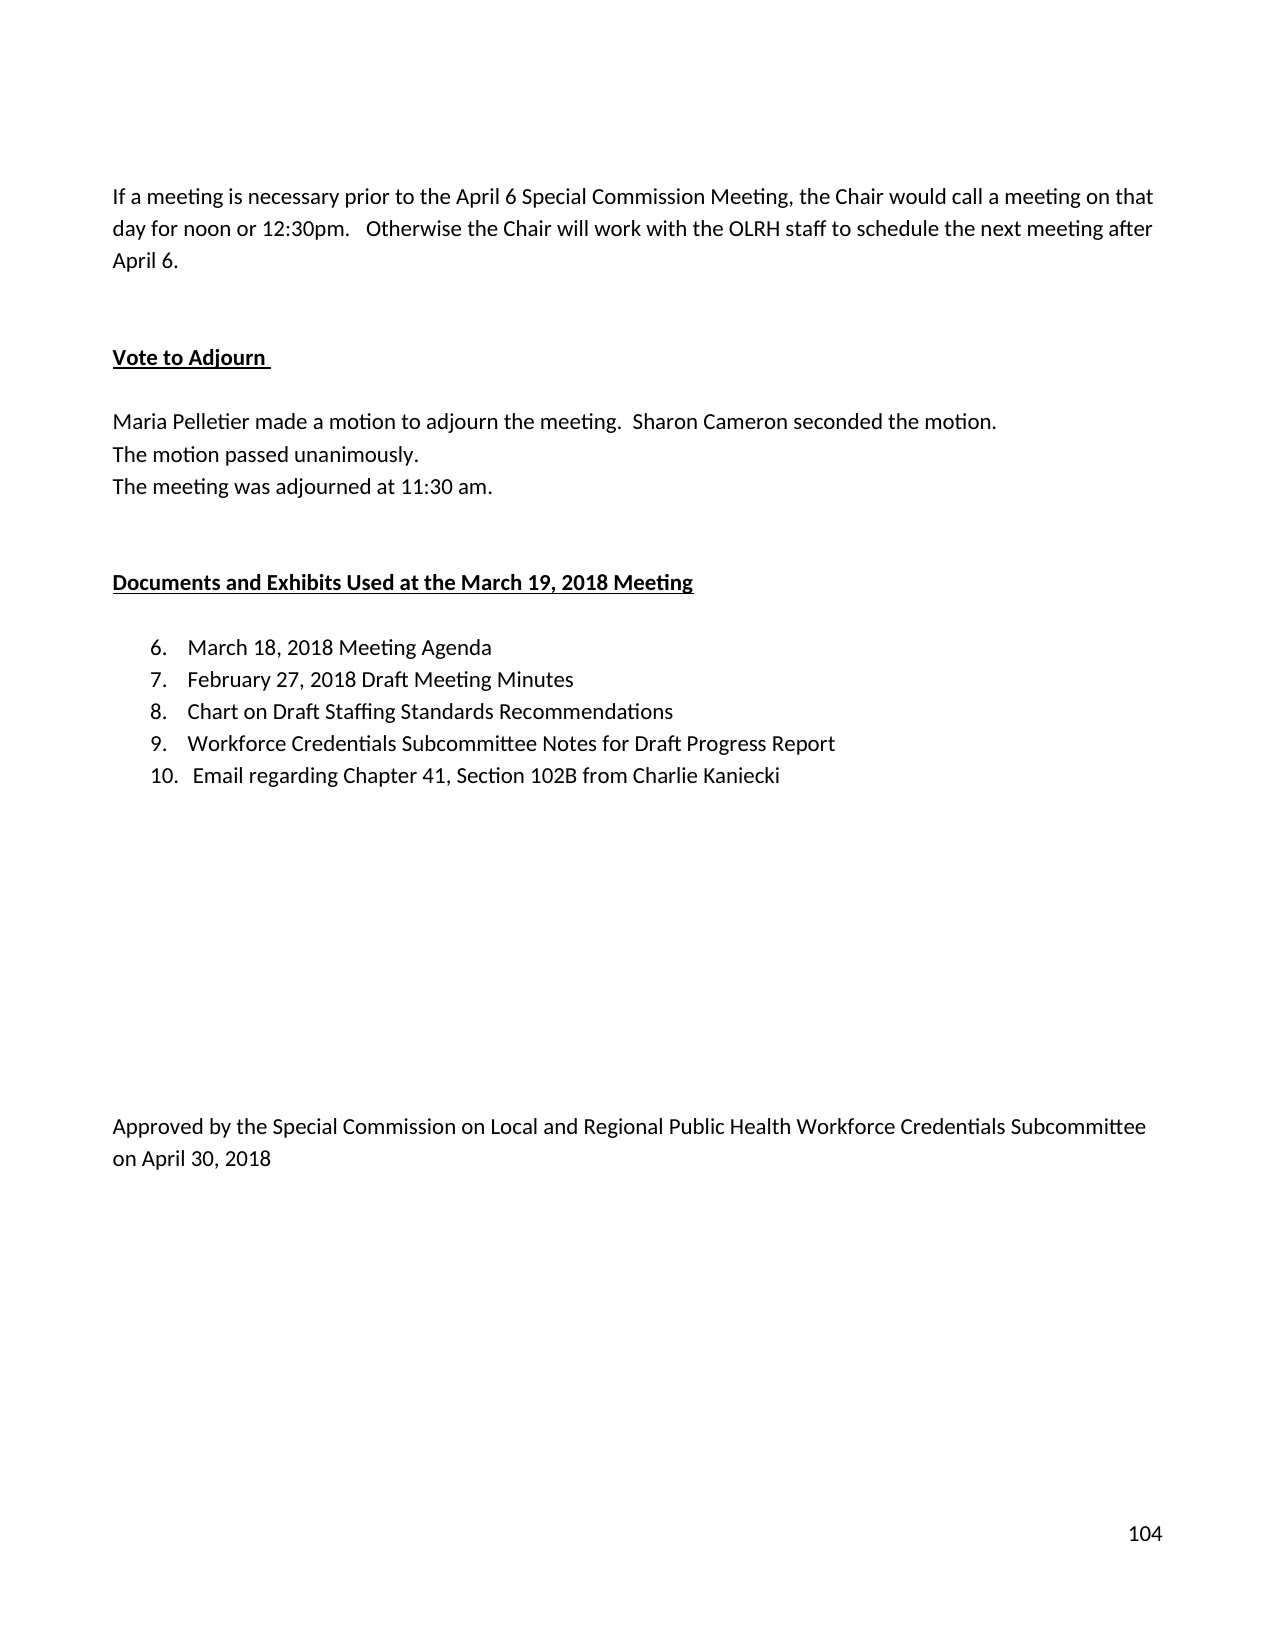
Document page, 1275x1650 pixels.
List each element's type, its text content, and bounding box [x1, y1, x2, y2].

list Workforce Credentials Subcommittee Notes for Draft Progress Report [150, 729, 1162, 757]
text The motion passed unanimously. [112, 440, 1162, 468]
list February 27, 2018 Draft Meeting Minutes [150, 665, 1162, 693]
list Email regarding Chapter 41, Section 102B from Charlie Kaniecki [150, 762, 1162, 789]
text Approved by the Special Commission on Local and Regional Public Health Workforce Credentials Subcommittee on April 30, 2018 [112, 1112, 1162, 1172]
list Chart on Draft Staffing Standards Recommendations [150, 697, 1162, 725]
text The meeting was adjourned at 11:30 am. [112, 472, 1162, 500]
text Vote to Adjourn [112, 343, 1162, 371]
text Documents and Exhibits Used at the March 19, 2018 Meeting [112, 568, 1162, 596]
text If a meeting is necessary prior to the April 6 Special Commission Meeting, the Chair would call a meeting on that day for noon or 12:30pm. Otherwise the Chair will work with the OLRH staff to schedule the next meeting after April 6. [112, 182, 1162, 274]
text Maria Pelletier made a motion to adjourn the meeting. Sharon Cameron seconded the motion. [112, 407, 1162, 436]
list March 18, 2018 Meeting Agenda [150, 633, 1162, 661]
